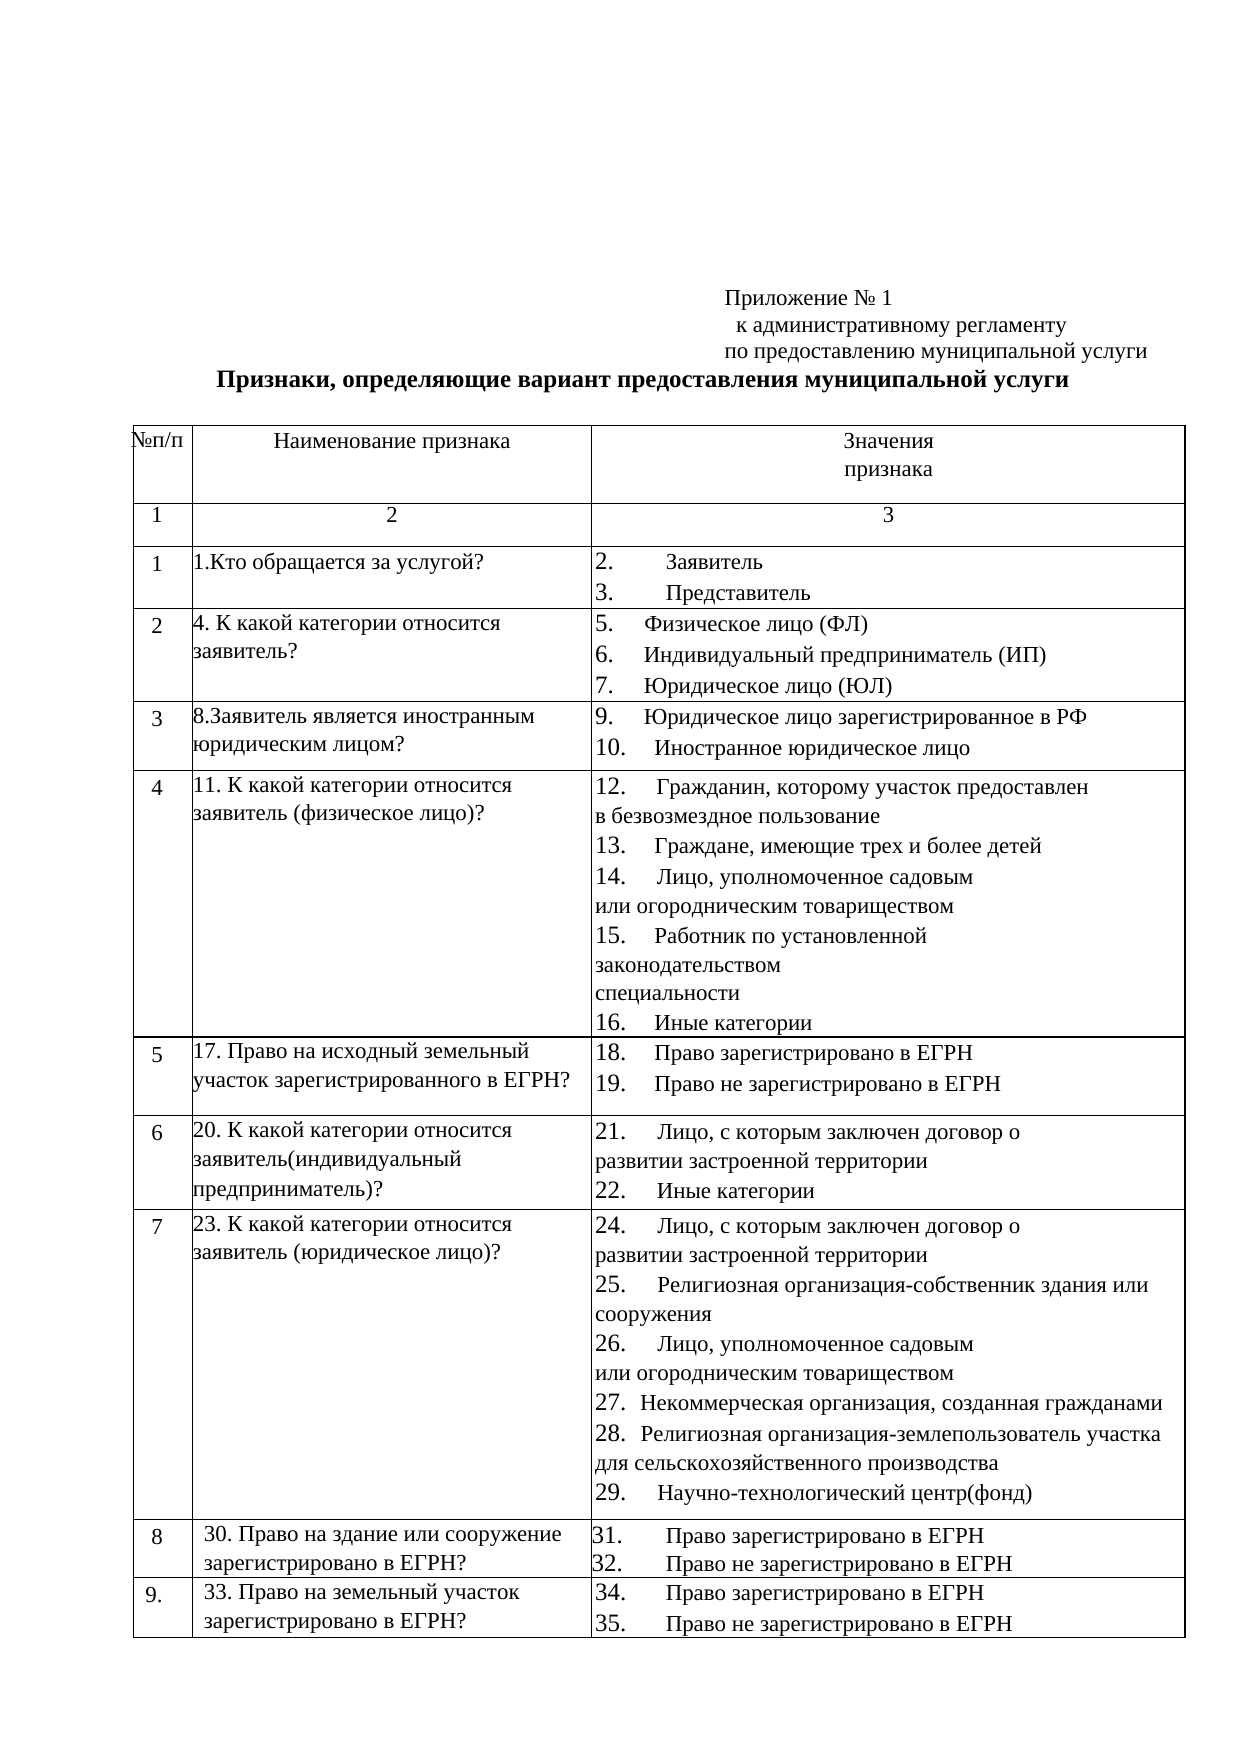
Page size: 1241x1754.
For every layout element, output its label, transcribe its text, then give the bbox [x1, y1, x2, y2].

table_cell Лицо, с которым заключен договор о развитии застроенной территории Религиозная организация-собственник здания или сооружения Лицо, уполномоченное садовым или огородническим товариществом Некоммерческая организация, созданная гражданами Религиозная организация-землепользователь участка для сельскохозяйственного производства Научно-технологический центр(фонд) [592, 1210, 1184, 1519]
text Признаки, определяющие вариант предоставления муниципальной услуги [119, 364, 1167, 392]
table_cell 17. Право на исходный земельный участок зарегистрированного в ЕГРН? [193, 1038, 591, 1115]
table_cell 2 [134, 609, 192, 701]
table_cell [592, 1520, 1184, 1577]
table_header Наименование признака [193, 426, 591, 503]
table_cell 1 [134, 504, 192, 546]
table_header №п/п [134, 426, 192, 503]
table_cell Лицо, с которым заключен договор о развитии застроенной территории Иные категории [592, 1116, 1184, 1209]
text Приложение № 1 [119, 284, 1167, 311]
table_cell 1.Кто обращается за услугой? [193, 547, 591, 608]
table_cell 7 [134, 1210, 192, 1519]
table_cell Гражданин, которому участок предоставлен в безвозмездное пользование Граждане, имеющие трех и более детей Лицо, уполномоченное садовым или огородническим товариществом Работник по установленной законодательством специальности Иные категории [592, 771, 1184, 1036]
table_cell 5 [134, 1038, 192, 1115]
table_cell 3 [134, 702, 192, 770]
table_cell 8 [134, 1520, 192, 1577]
table_cell 3 [592, 504, 1184, 546]
table_cell Право зарегистрировано в ЕГРН Право не зарегистрировано в ЕГРН [592, 1038, 1184, 1115]
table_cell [592, 1578, 1184, 1637]
text к административному регламенту [119, 311, 1167, 337]
table_cell 8.Заявитель является иностранным юридическим лицом? [193, 702, 591, 770]
table_header Значения признака [592, 426, 1184, 503]
table_cell 30. Право на здание или сооружение зарегистрировано в ЕГРН? [193, 1520, 591, 1577]
table_cell 9. [134, 1578, 192, 1637]
table_cell 23. К какой категории относится заявитель (юридическое лицо)? [193, 1210, 591, 1519]
table_cell 6 [134, 1116, 192, 1209]
table_cell 20. К какой категории относится заявитель(индивидуальный предприниматель)? [193, 1116, 591, 1209]
table_cell 4. К какой категории относится заявитель? [193, 609, 591, 701]
table_cell 11. К какой категории относится заявитель (физическое лицо)? [193, 771, 591, 1036]
text по предоставлению муниципальной услуги [119, 337, 1167, 363]
table_cell 4 [134, 771, 192, 1036]
table_cell Физическое лицо (ФЛ) Индивидуальный предприниматель (ИП) Юридическое лицо (ЮЛ) [592, 609, 1184, 701]
table_cell 33. Право на земельный участок зарегистрировано в ЕГРН? [193, 1578, 591, 1637]
table_cell Юридическое лицо зарегистрированное в РФ Иностранное юридическое лицо [592, 702, 1184, 770]
table_cell 1 [134, 547, 192, 608]
table_cell 2 [193, 504, 591, 546]
table_cell Заявитель Представитель [592, 547, 1184, 608]
